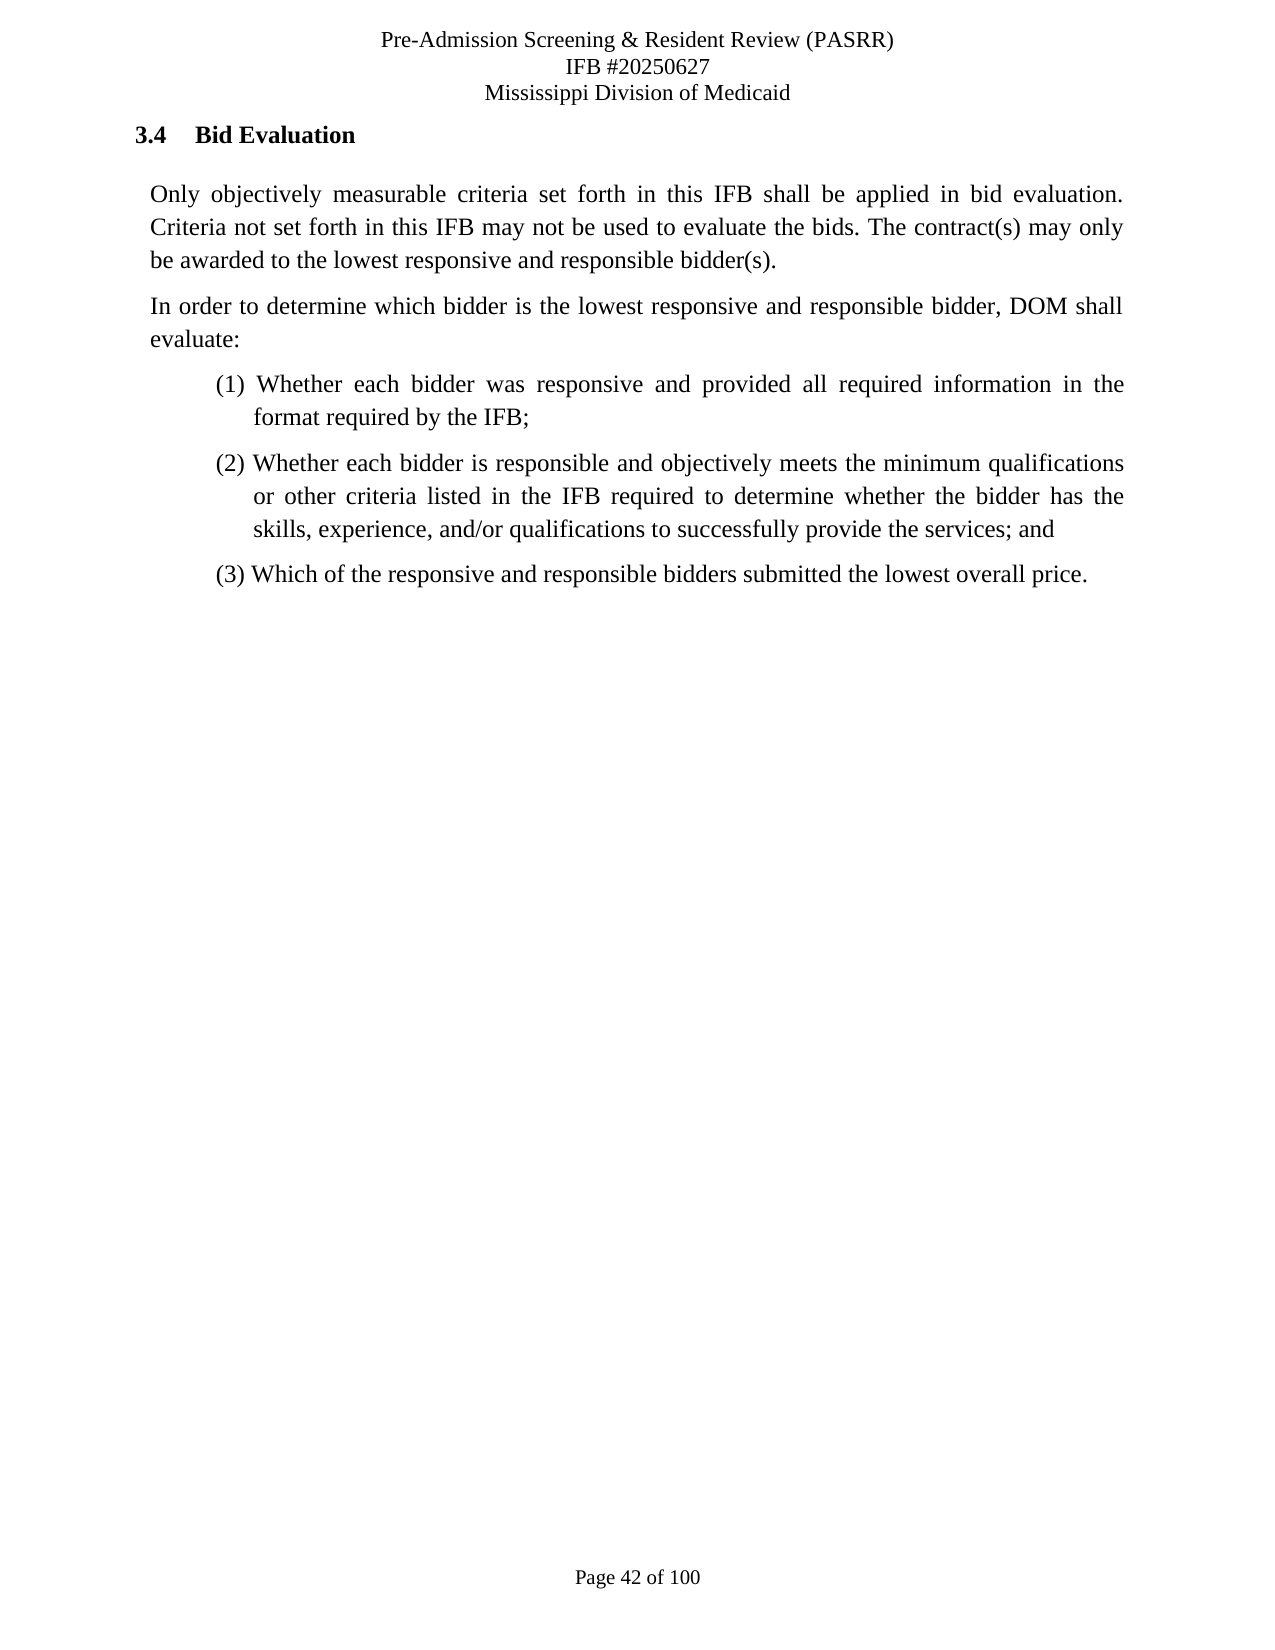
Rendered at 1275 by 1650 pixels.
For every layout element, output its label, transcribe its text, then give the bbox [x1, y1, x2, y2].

subtitle 3.4 Bid Evaluation [60, 120, 1125, 149]
text (1) Whether each bidder was responsive and provided all required information in the format required by the IFB; [216, 369, 1125, 431]
text (3) Which of the responsive and responsible bidders submitted the lowest overall price. [216, 559, 1125, 588]
text (2) Whether each bidder is responsible and objectively meets the minimum qualifications or other criteria listed in the IFB required to determine whether the bidder has the skills, experience, and/or qualifications to successfully provide the services; and [216, 448, 1125, 543]
text In order to determine which bidder is the lowest responsive and responsible bidder, DOM shall evaluate: [150, 291, 1125, 353]
text Only objectively measurable criteria set forth in this IFB shall be applied in bid evaluation. Criteria not set forth in this IFB may not be used to evaluate the bids. The contract(s) may only be awarded to the lowest responsive and responsible bidder(s). [150, 179, 1125, 274]
